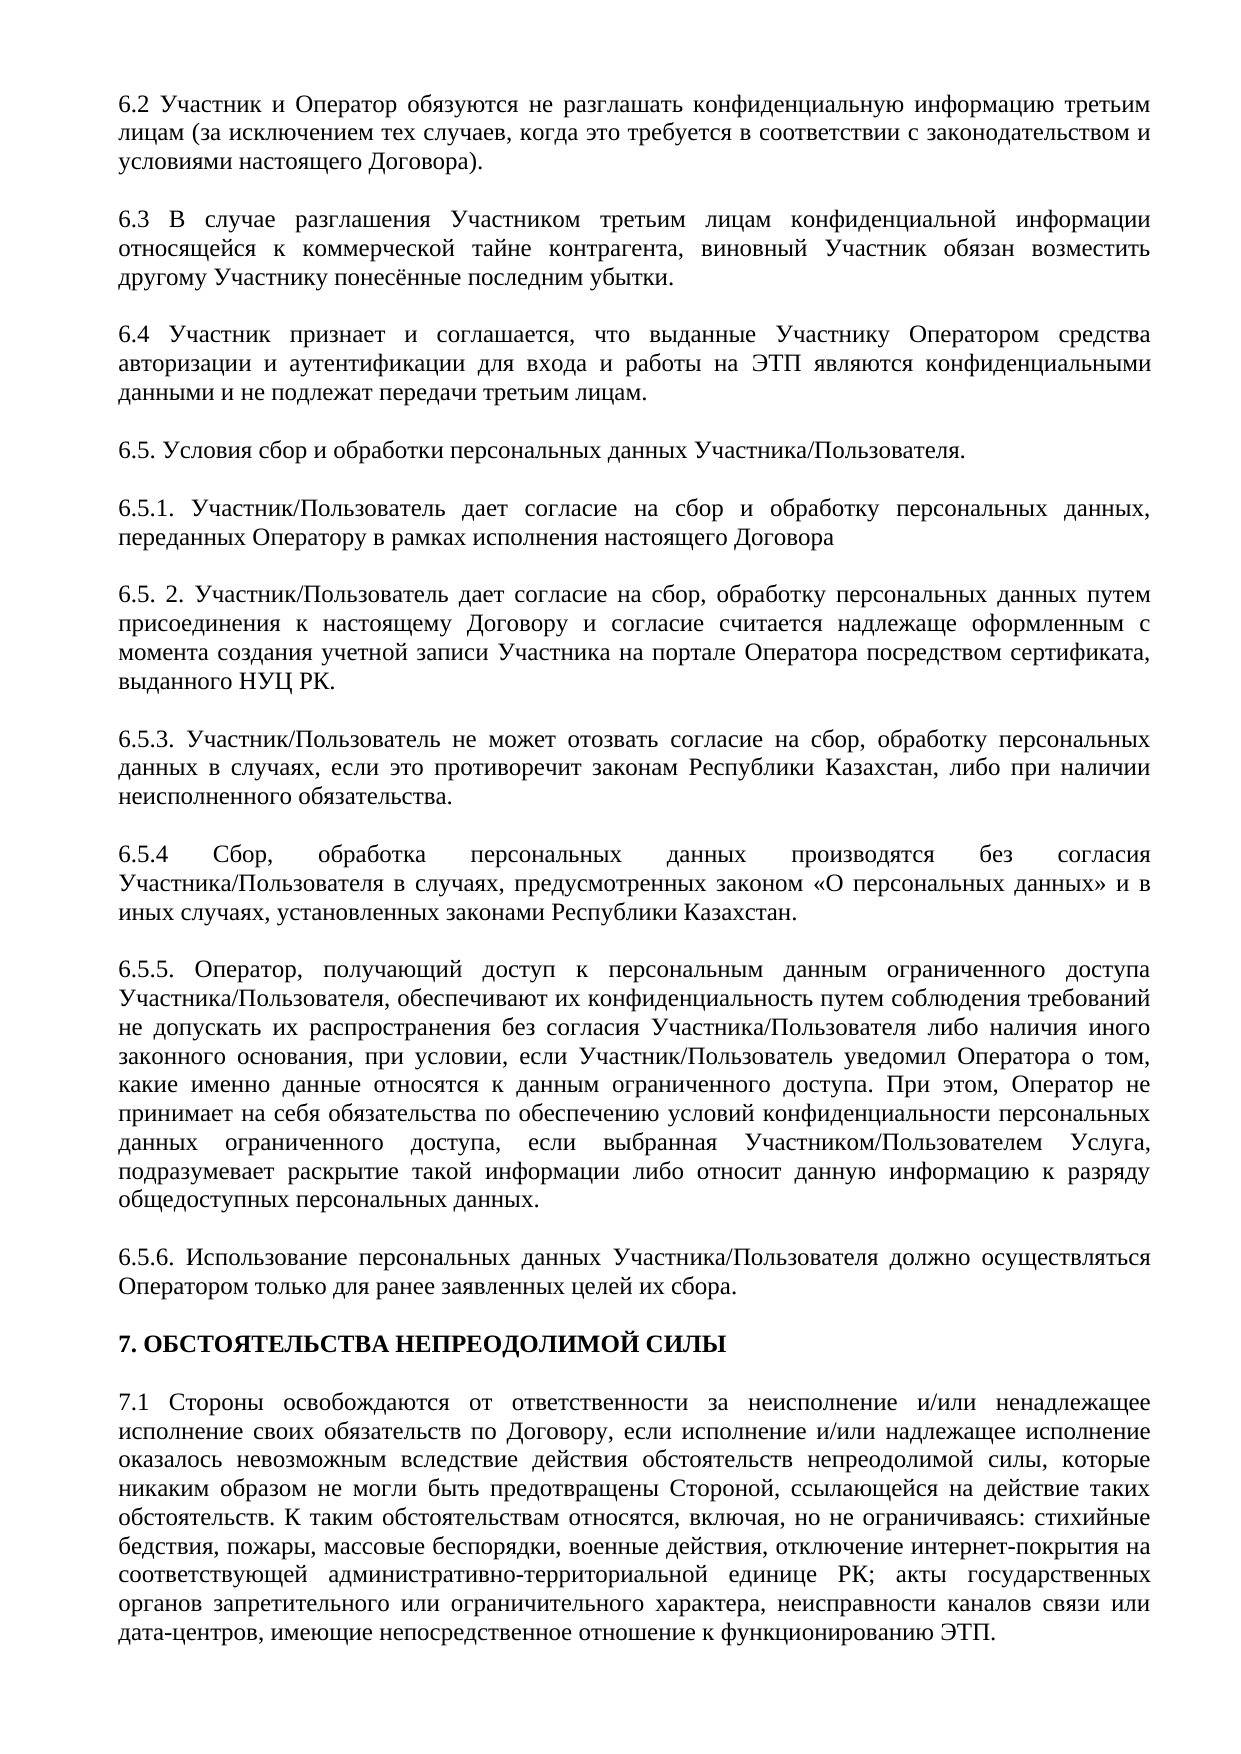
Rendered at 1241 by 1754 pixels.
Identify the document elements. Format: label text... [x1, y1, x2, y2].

text 6.5.3. Участник/Пользователь не может отозвать согласие на сбор, обработку персональных данных в случаях, если это противоречит законам Республики Казахстан, либо при наличии неисполненного обязательства. [118, 724, 1152, 810]
text 6.5.4 Сбор, обработка персональных данных производятся без согласия Участника/Пользователя в случаях, предусмотренных законом «О персональных данных» и в иных случаях, установленных законами Республики Казахстан. [118, 839, 1152, 925]
text 6.5.1. Участник/Пользователь дает согласие на сбор и обработку персональных данных, переданных Оператору в рамках исполнения настоящего Договора [118, 493, 1152, 550]
text 7.1 Стороны освобождаются от ответственности за неисполнение и/или ненадлежащее исполнение своих обязательств по Договору, если исполнение и/или надлежащее исполнение оказалось невозможным вследствие действия обстоятельств непреодолимой силы, которые никаким образом не могли быть предотвращены Стороной, ссылающейся на действие таких обстоятельств. К таким обстоятельствам относятся, включая, но не ограничиваясь: стихийные бедствия, пожары, массовые беспорядки, военные действия, отключение интернет-покрытия на соответствующей административно-территориальной единице РК; акты государственных органов запретительного или ограничительного характера, неисправности каналов связи или дата-центров, имеющие непосредственное отношение к функционированию ЭТП. [118, 1387, 1152, 1646]
text 6.5.6. Использование персональных данных Участника/Пользователя должно осуществляться Оператором только для ранее заявленных целей их сбора. [118, 1242, 1152, 1300]
text 7. ОБСТОЯТЕЛЬСТВА НЕПРЕОДОЛИМОЙ СИЛЫ [118, 1329, 1152, 1358]
text 6.2 Участник и Оператор обязуются не разглашать конфиденциальную информацию третьим лицам (за исключением тех случаев, когда это требуется в соответствии с законодательством и условиями настоящего Договора). [118, 89, 1152, 175]
text 6.5. Условия сбор и обработки персональных данных Участника/Пользователя. [118, 435, 1152, 464]
text 6.3 В случае разглашения Участником третьим лицам конфиденциальной информации относящейся к коммерческой тайне контрагента, виновный Участник обязан возместить другому Участнику понесённые последним убытки. [118, 204, 1152, 290]
text 6.5. 2. Участник/Пользователь дает согласие на сбор, обработку персональных данных путем присоединения к настоящему Договору и согласие считается надлежаще оформленным с момента создания учетной записи Участника на портале Оператора посредством сертификата, выданного НУЦ РК. [118, 579, 1152, 694]
text 6.5.5. Оператор, получающий доступ к персональным данным ограниченного доступа Участника/Пользователя, обеспечивают их конфиденциальность путем соблюдения требований не допускать их распространения без согласия Участника/Пользователя либо наличия иного законного основания, при условии, если Участник/Пользователь уведомил Оператора о том, какие именно данные относятся к данным ограниченного доступа. При этом, Оператор не принимает на себя обязательства по обеспечению условий конфиденциальности персональных данных ограниченного доступа, если выбранная Участником/Пользователем Услуга, подразумевает раскрытие такой информации либо относит данную информацию к разряду общедоступных персональных данных. [118, 954, 1152, 1213]
text 6.4 Участник признает и соглашается, что выданные Участнику Оператором средства авторизации и аутентификации для входа и работы на ЭТП являются конфиденциальными данными и не подлежат передачи третьим лицам. [118, 319, 1152, 406]
